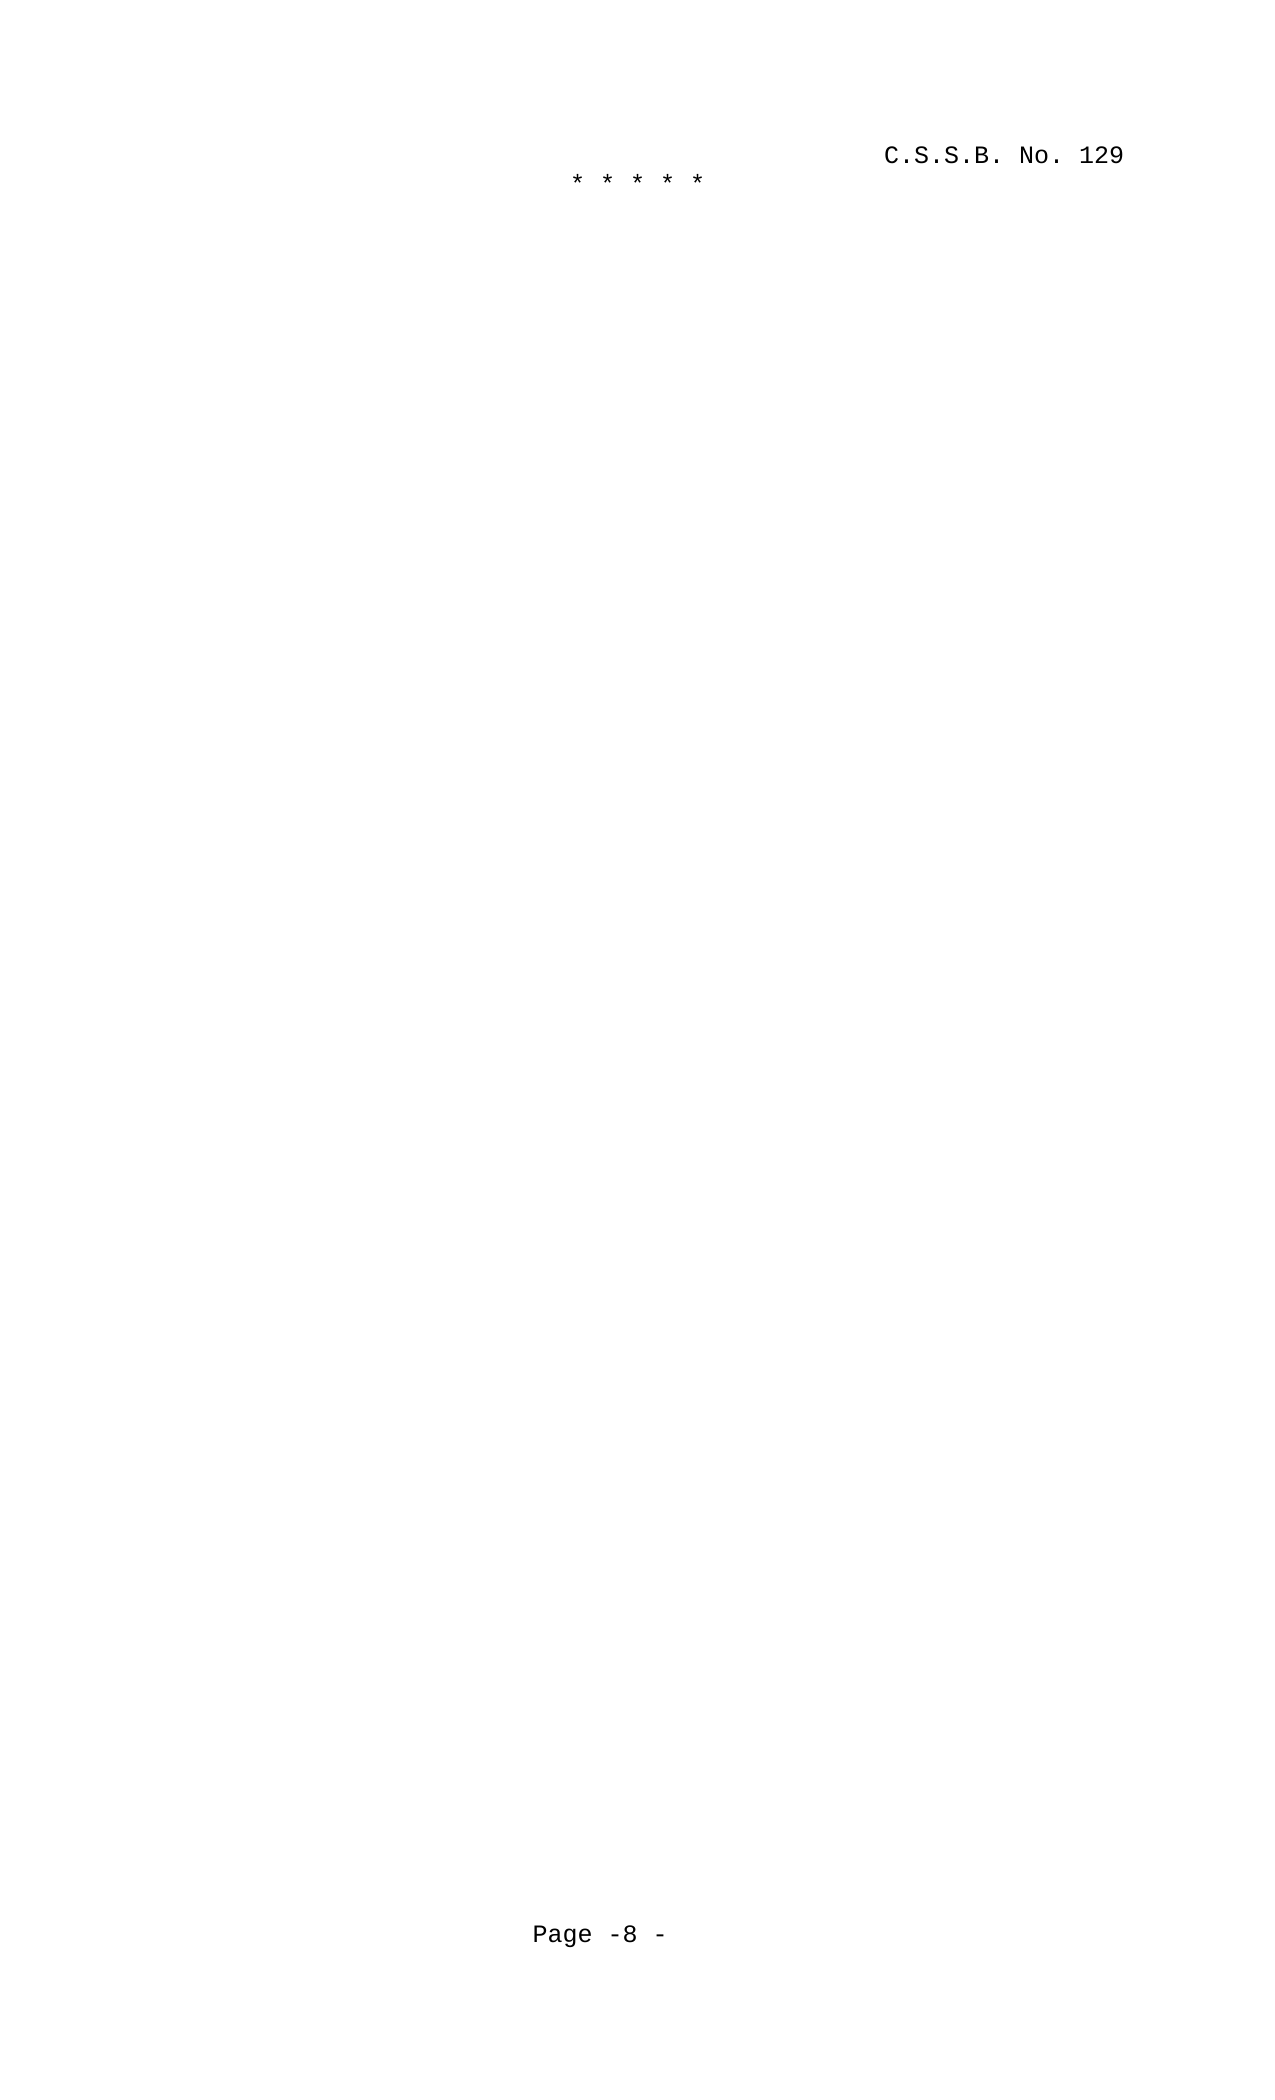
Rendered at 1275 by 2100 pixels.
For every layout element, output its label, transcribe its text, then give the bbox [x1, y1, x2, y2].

text * * * * * [150, 171, 1125, 200]
